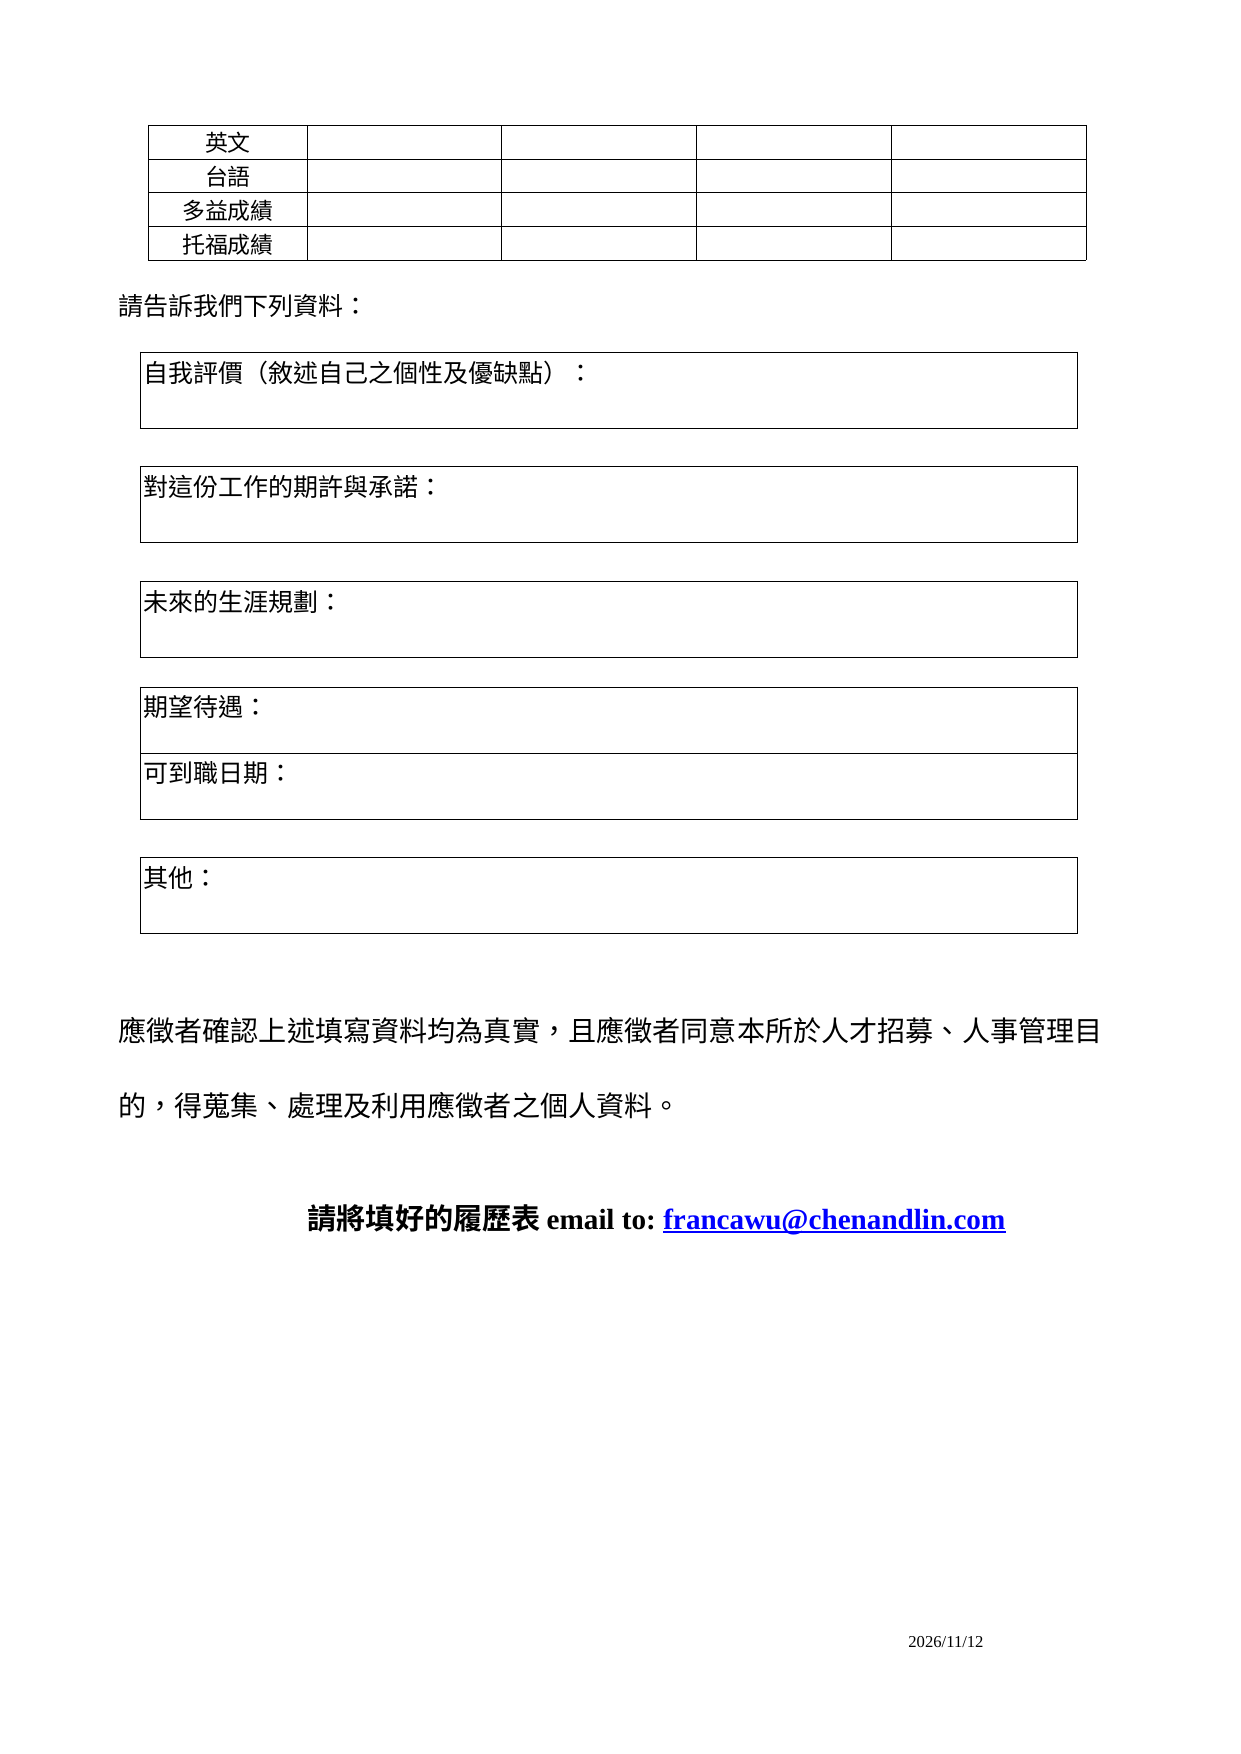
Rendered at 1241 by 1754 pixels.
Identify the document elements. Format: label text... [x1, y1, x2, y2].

table_cell [308, 160, 501, 192]
table_cell [502, 227, 696, 260]
table_cell [697, 160, 891, 192]
table_cell [697, 227, 891, 260]
table_cell [502, 193, 696, 226]
table_header 期望待遇： [141, 688, 1077, 753]
table_cell [308, 193, 501, 226]
text 應徵者確認上述填寫資料均為真實，且應徵者同意本所於人才招募、人事管理目的，得蒐集、處理及利用應徵者之個人資料。 [118, 992, 1122, 1142]
table_cell [697, 126, 891, 158]
table_cell 可到職日期： [141, 754, 1077, 819]
table_header 自我評價（敘述自己之個性及優缺點）： [141, 353, 1077, 428]
table_cell [308, 126, 501, 158]
table_cell [502, 126, 696, 158]
table_header 未來的生涯規劃： [141, 582, 1077, 657]
table_header 對這份工作的期許與承諾： [141, 467, 1077, 542]
text 請將填好的履歷表email to: francawu@chenandlin.com [118, 1179, 1194, 1254]
table_cell 托福成績 [149, 227, 307, 260]
table_cell 多益成績 [149, 193, 307, 226]
text 請告訴我們下列資料： [118, 287, 1122, 323]
table_cell [892, 227, 1086, 260]
table_cell [697, 193, 891, 226]
table_cell [892, 126, 1086, 158]
table_cell [892, 193, 1086, 226]
table_cell 英文 [149, 126, 307, 158]
table_cell [502, 160, 696, 192]
table_cell [892, 160, 1086, 192]
table_cell 台語 [149, 160, 307, 192]
table_cell [308, 227, 501, 260]
table_header 其他： [141, 858, 1077, 933]
